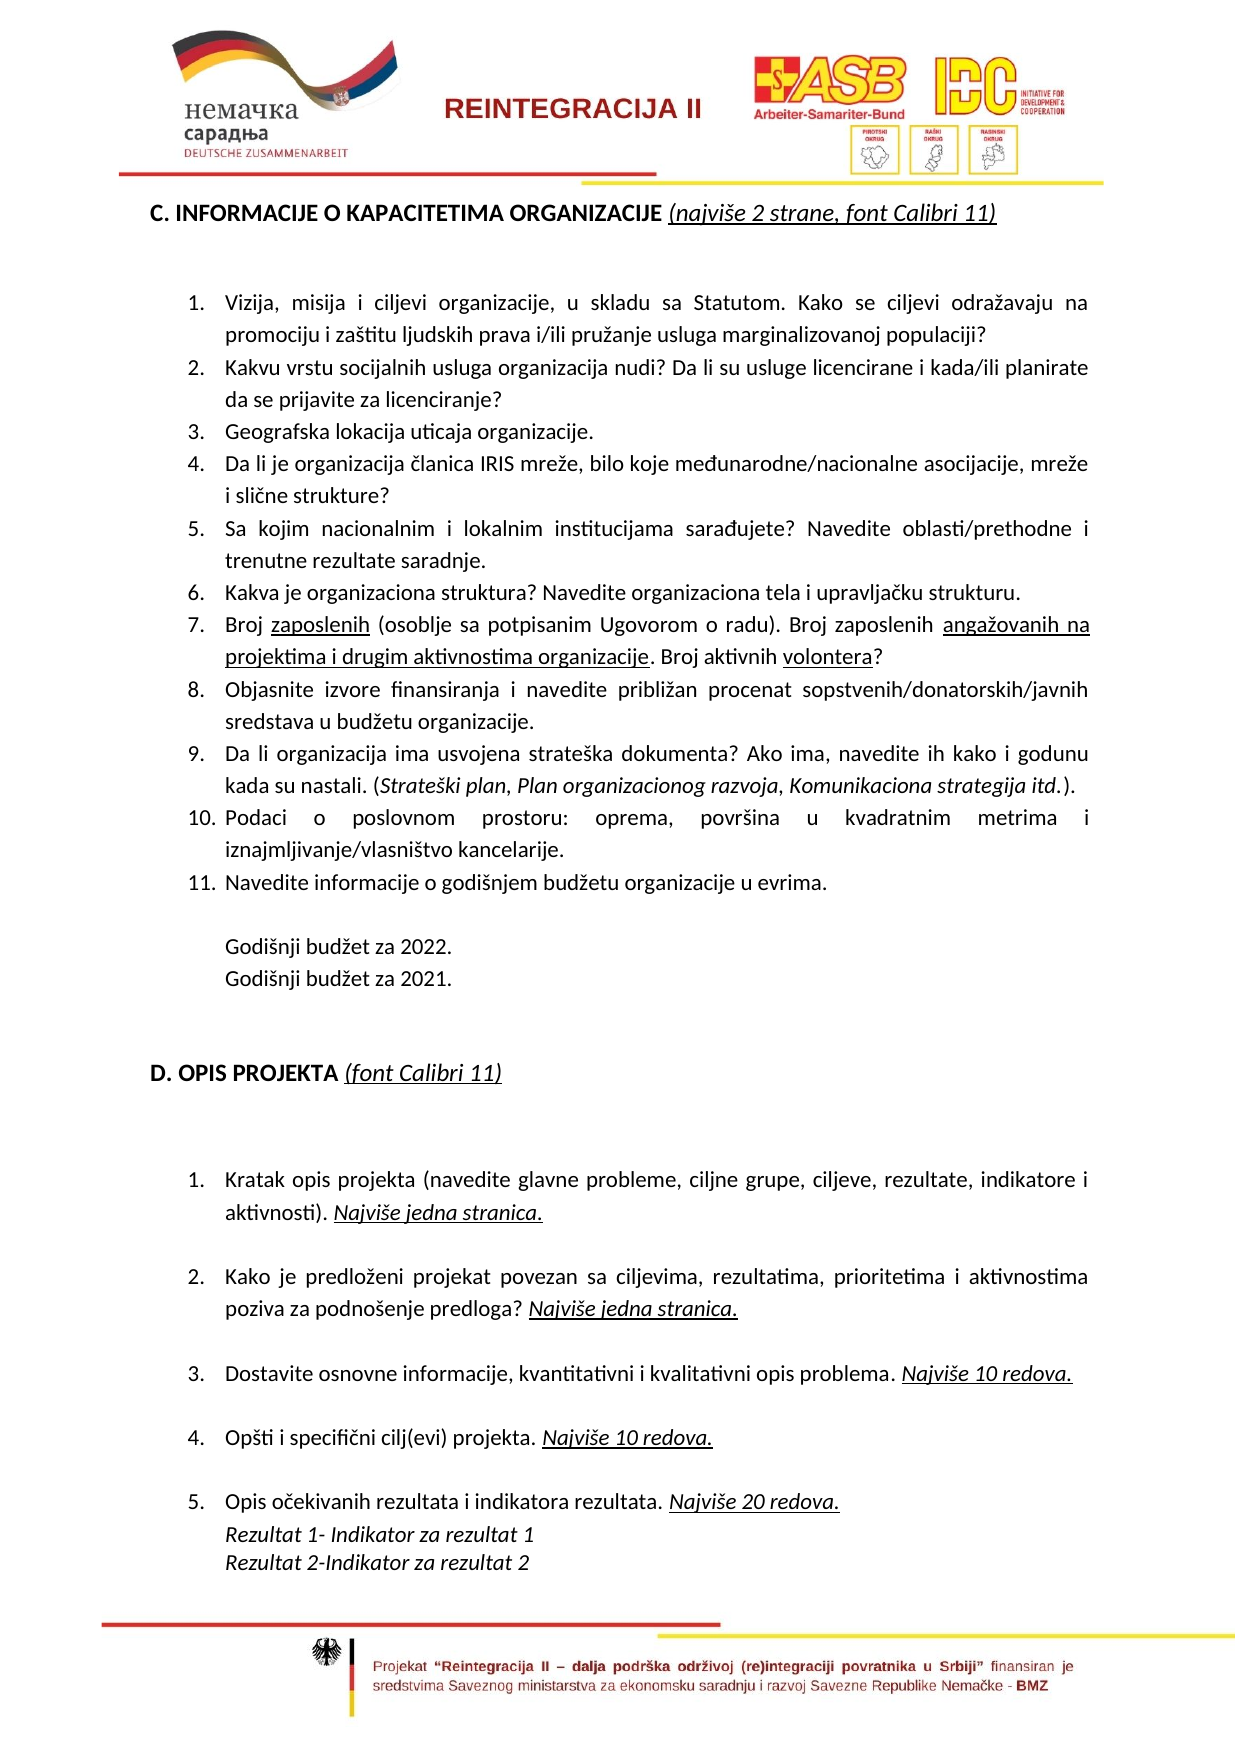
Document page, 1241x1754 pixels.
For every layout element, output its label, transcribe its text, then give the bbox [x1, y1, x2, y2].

picture [118, 19, 1104, 196]
text Godišnji budžet za 2022. [225, 932, 1090, 960]
list Objasnite izvore finansiranja i navedite približan procenat sopstvenih/donatorskih/javnih sredstava u budžetu organizacije. [187, 675, 1090, 735]
list Vizija, misija i ciljevi organizacije, u skladu sa Statutom. Kako se ciljevi odražavaju na promociju i zaštitu ljudskih prava i/ili pružanje usluga marginalizovanoj populaciji? [187, 288, 1090, 349]
list Da li organizacija ima usvojena strateška dokumenta? Ako ima, navedite ih kako i godunu kada su nastali. (Strateški plan, Plan organizacionog razvoja, Komunikaciona strategija itd.). [187, 739, 1090, 799]
list Navedite informacije o godišnjem budžetu organizacije u evrima. [187, 868, 1090, 896]
list Broj zaposlenih (osoblje sa potpisanim Ugovorom o radu). Broj zaposlenih angažovanih na projektima i drugim aktivnostima organizacije. Broj aktivnih volontera? [187, 610, 1090, 671]
list Dostavite osnovne informacije, kvantitativni i kvalitativni opis problema. Najviše 10 redova. [187, 1359, 1090, 1387]
text Godišnji budžet za 2021. [225, 964, 1090, 992]
list Kako je predloženi projekat povezan sa ciljevima, rezultatima, prioritetima i aktivnostima poziva za podnošenje predloga? Najviše jedna stranica. [187, 1262, 1090, 1322]
list Da li je organizacija članica IRIS mreže, bilo koje međunarodne/nacionalne asocijacije, mreže i slične strukture? [187, 449, 1090, 509]
list Podaci o poslovnom prostoru: oprema, površina u kvadratnim metrima i iznajmljivanje/vlasništvo kancelarije. [187, 803, 1090, 864]
list Kakva je organizaciona struktura? Navedite organizaciona tela i upravljačku strukturu. [187, 578, 1090, 606]
list Geografska lokacija uticaja organizacije. [187, 417, 1090, 445]
list Kratak opis projekta (navedite glavne probleme, ciljne grupe, ciljeve, rezultate, indikatore i aktivnosti). Najviše jedna stranica. [187, 1166, 1090, 1226]
list Opšti i specifični cilj(evi) projekta. Najviše 10 redova. [187, 1423, 1090, 1451]
text D. OPIS PROJEKTA (font Calibri 11) [150, 1057, 1090, 1087]
list Sa kojim nacionalnim i lokalnim institucijama sarađujete? Navedite oblasti/prethodne i trenutne rezultate saradnje. [187, 514, 1090, 574]
picture [101, 1608, 1235, 1727]
text Rezultat 2-Indikator za rezultat 2 [225, 1548, 1090, 1576]
text Rezultat 1- Indikator za rezultat 1 [225, 1520, 1090, 1548]
list Kakvu vrstu socijalnih usluga organizacija nudi? Da li su usluge licencirane i kada/ili planirate da se prijavite za licenciranje? [187, 353, 1090, 413]
list Opis očekivanih rezultata i indikatora rezultata. Najviše 20 redova. [187, 1487, 1090, 1516]
text C. INFORMACIJE O KAPACITETIMA ORGANIZACIJE (najviše 2 strane, font Calibri 11) [150, 197, 1090, 227]
